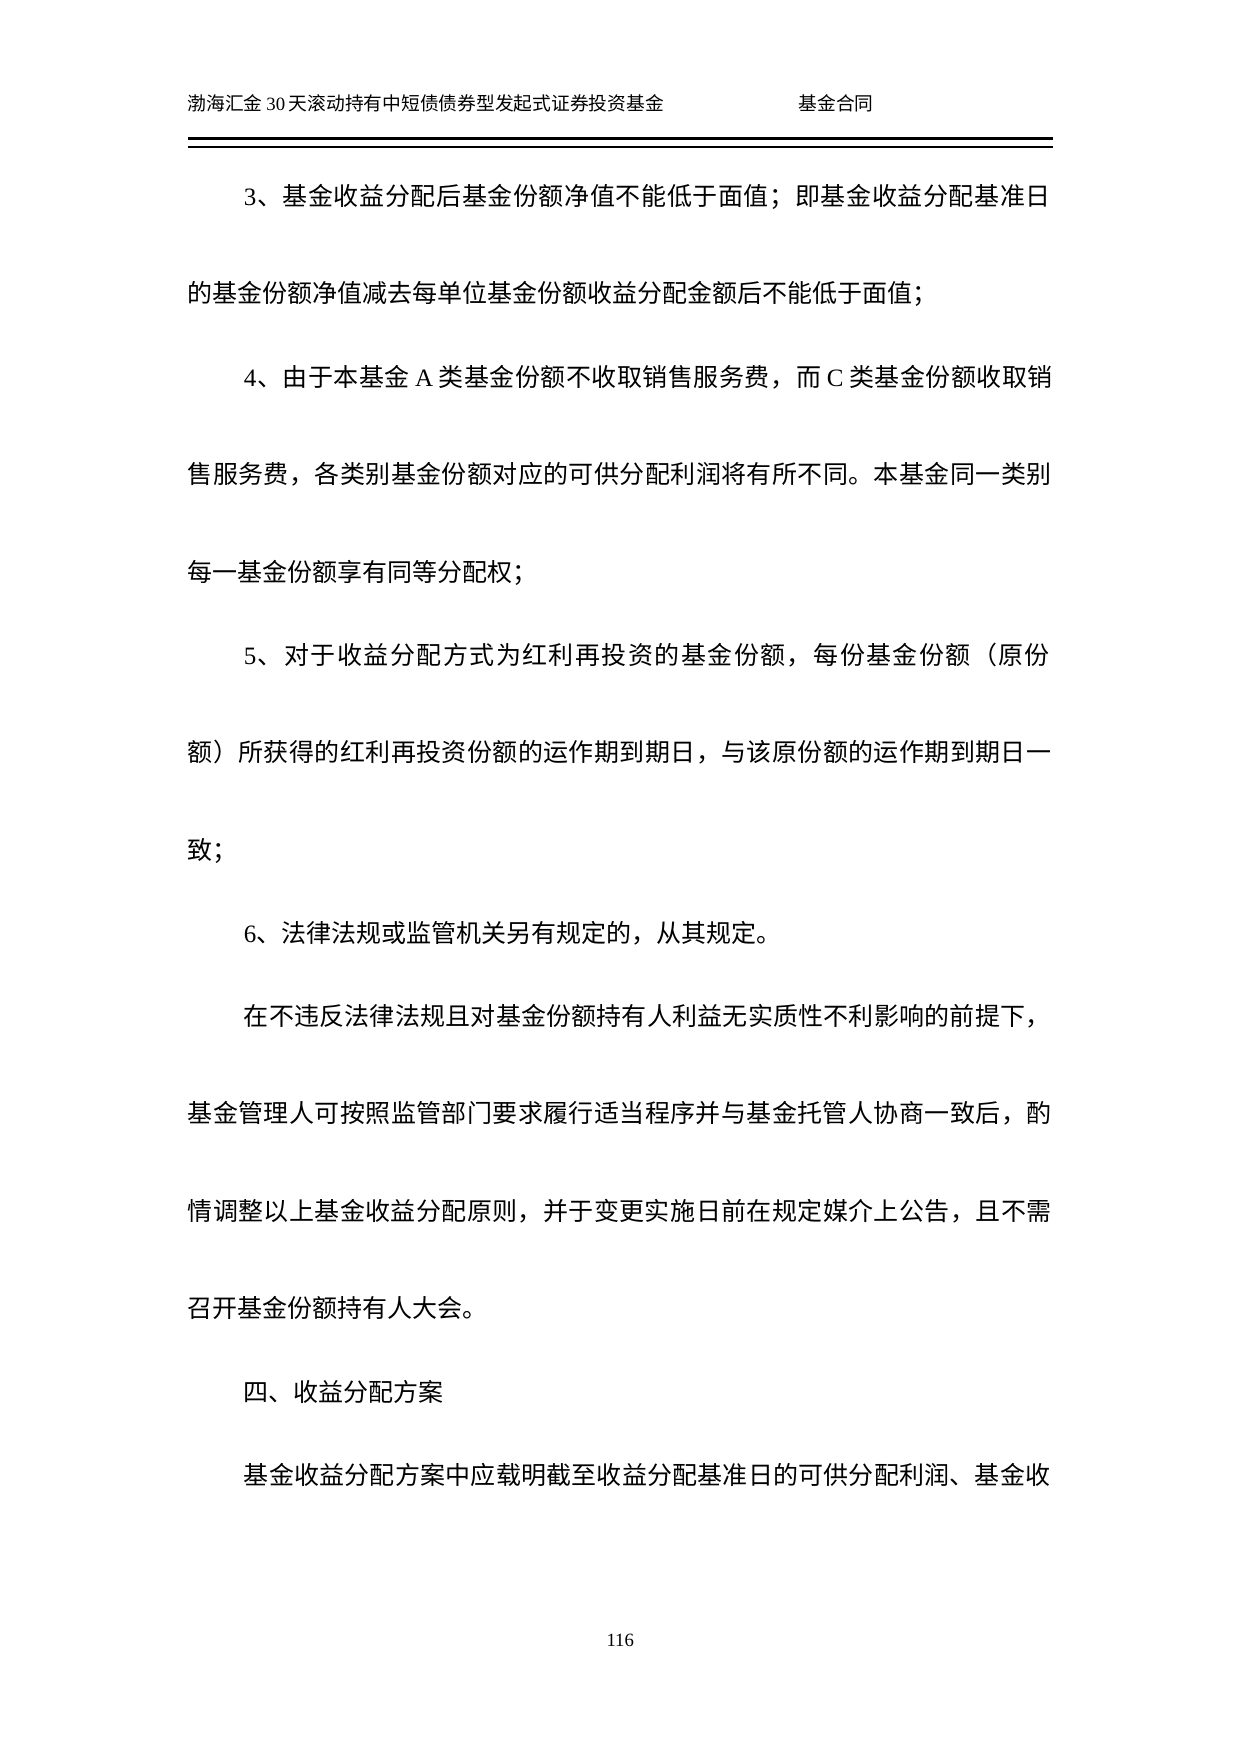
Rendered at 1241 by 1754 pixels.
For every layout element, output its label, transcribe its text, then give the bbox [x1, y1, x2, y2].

text 5、对于收益分配方式为红利再投资的基金份额，每份基金份额（原份额）所获得的红利再投资份额的运作期到期日，与该原份额的运作期到期日一致； [187, 621, 1053, 881]
text 在不违反法律法规且对基金份额持有人利益无实质性不利影响的前提下，基金管理人可按照监管部门要求履行适当程序并与基金托管人协商一致后，酌情调整以上基金收益分配原则，并于变更实施日前在规定媒介上公告，且不需召开基金份额持有人大会。 [187, 982, 1053, 1339]
text 4、由于本基金A类基金份额不收取销售服务费，而C类基金份额收取销售服务费，各类别基金份额对应的可供分配利润将有所不同。本基金同一类别每一基金份额享有同等分配权； [187, 343, 1053, 603]
text 3、基金收益分配后基金份额净值不能低于面值；即基金收益分配基准日的基金份额净值减去每单位基金份额收益分配金额后不能低于面值； [187, 162, 1053, 324]
text 四、收益分配方案 [187, 1358, 1053, 1423]
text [187, 1441, 1053, 1506]
text 6、法律法规或监管机关另有规定的，从其规定。 [187, 899, 1053, 964]
